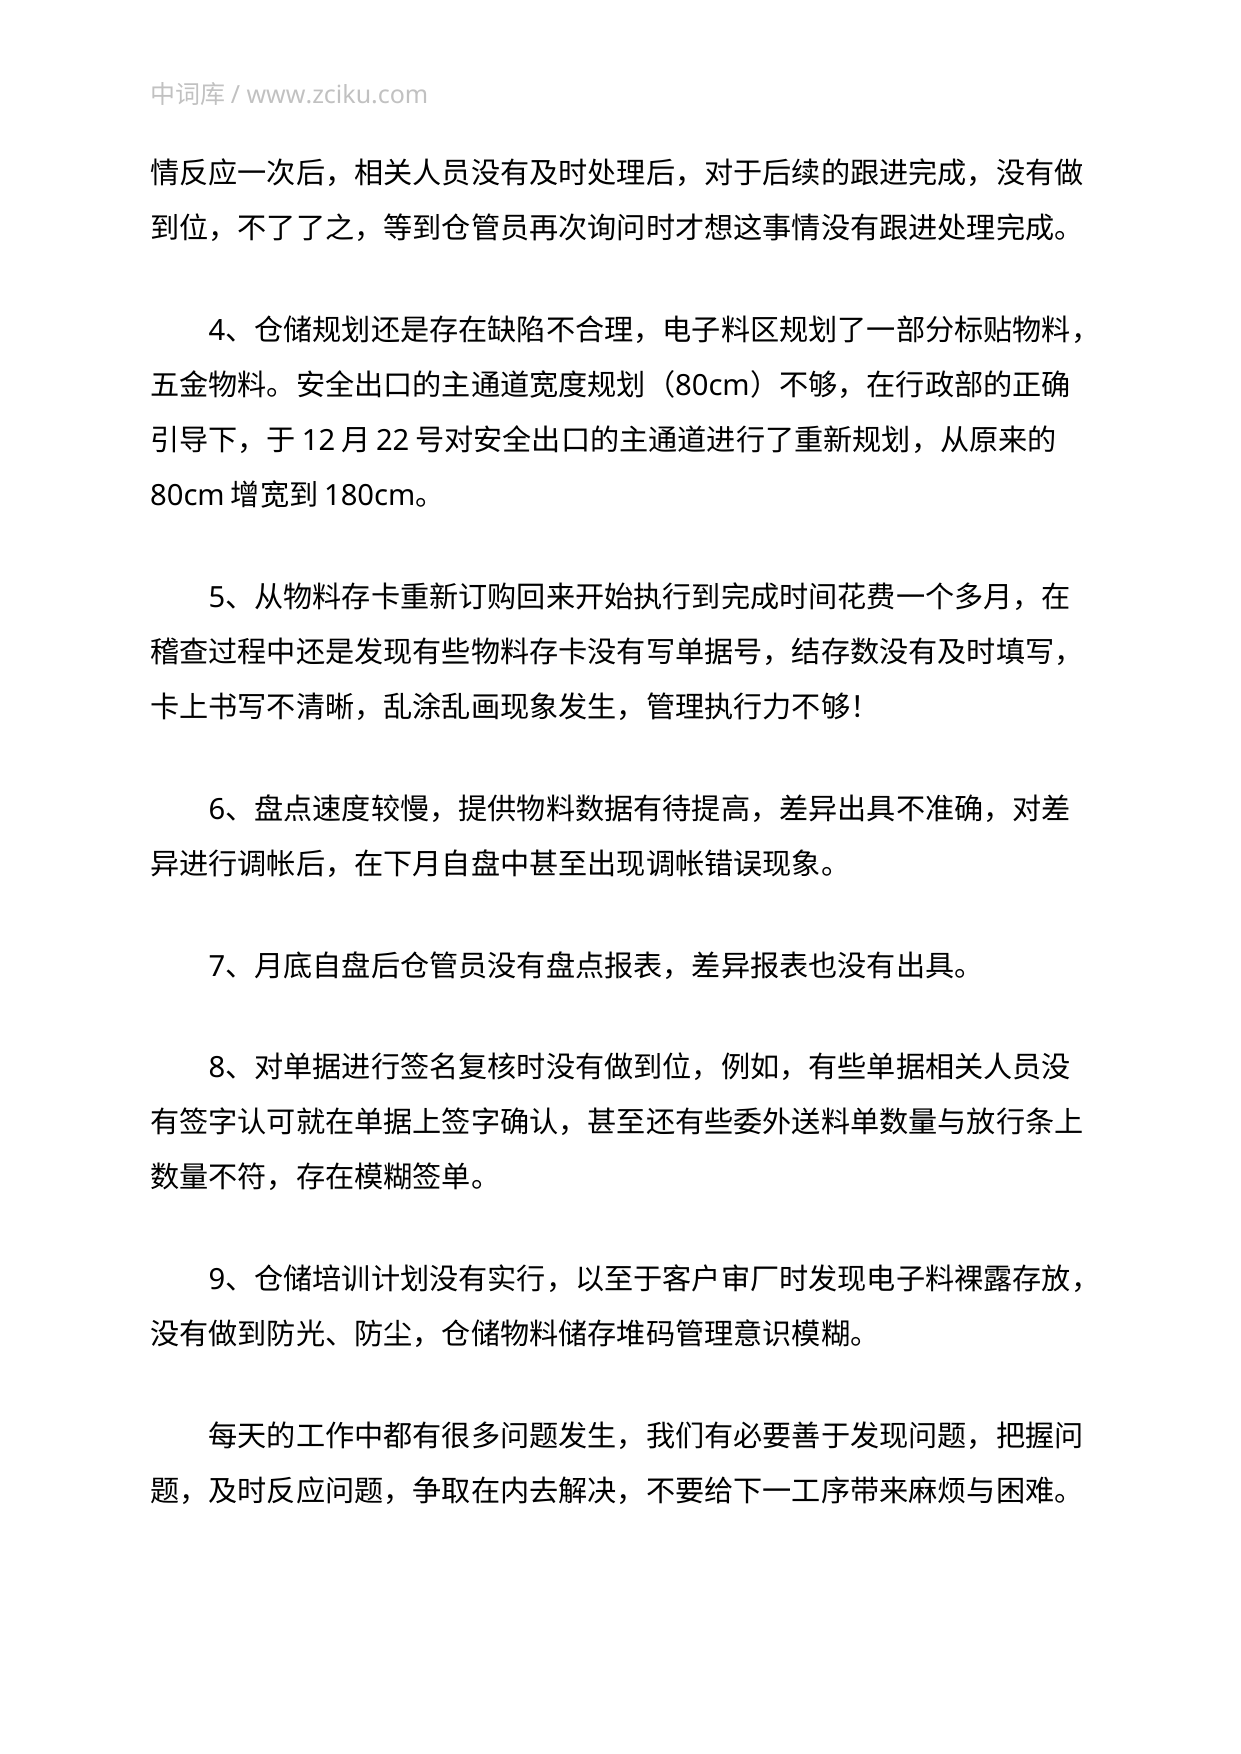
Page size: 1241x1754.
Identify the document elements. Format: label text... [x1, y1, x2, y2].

text 9、仓储培训计划没有实行，以至于客户审厂时发现电子料裸露存放，没有做到防光、防尘，仓储物料储存堆码管理意识模糊。 [150, 1256, 1090, 1353]
text 5、从物料存卡重新订购回来开始执行到完成时间花费一个多月，在稽查过程中还是发现有些物料存卡没有写单据号，结存数没有及时填写，卡上书写不清晰，乱涂乱画现象发生，管理执行力不够！ [150, 574, 1090, 726]
text 每天的工作中都有很多问题发生，我们有必要善于发现问题，把握问题，及时反应问题，争取在内去解决，不要给下一工序带来麻烦与困难。 [150, 1412, 1090, 1510]
text 8、对单据进行签名复核时没有做到位，例如，有些单据相关人员没有签字认可就在单据上签字确认，甚至还有些委外送料单数量与放行条上数量不符，存在模糊签单。 [150, 1044, 1090, 1196]
text 6、盘点速度较慢，提供物料数据有待提高，差异出具不准确，对差异进行调帐后，在下月自盘中甚至出现调帐错误现象。 [150, 785, 1090, 883]
text 7、月底自盘后仓管员没有盘点报表，差异报表也没有出具。 [150, 942, 1090, 984]
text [150, 150, 1090, 247]
text 4、仓储规划还是存在缺陷不合理，电子料区规划了一部分标贴物料，五金物料。安全出口的主通道宽度规划（80cm）不够，在行政部的正确引导下，于12月22号对安全出口的主通道进行了重新规划，从原来的80cm增宽到180cm。 [150, 307, 1090, 514]
